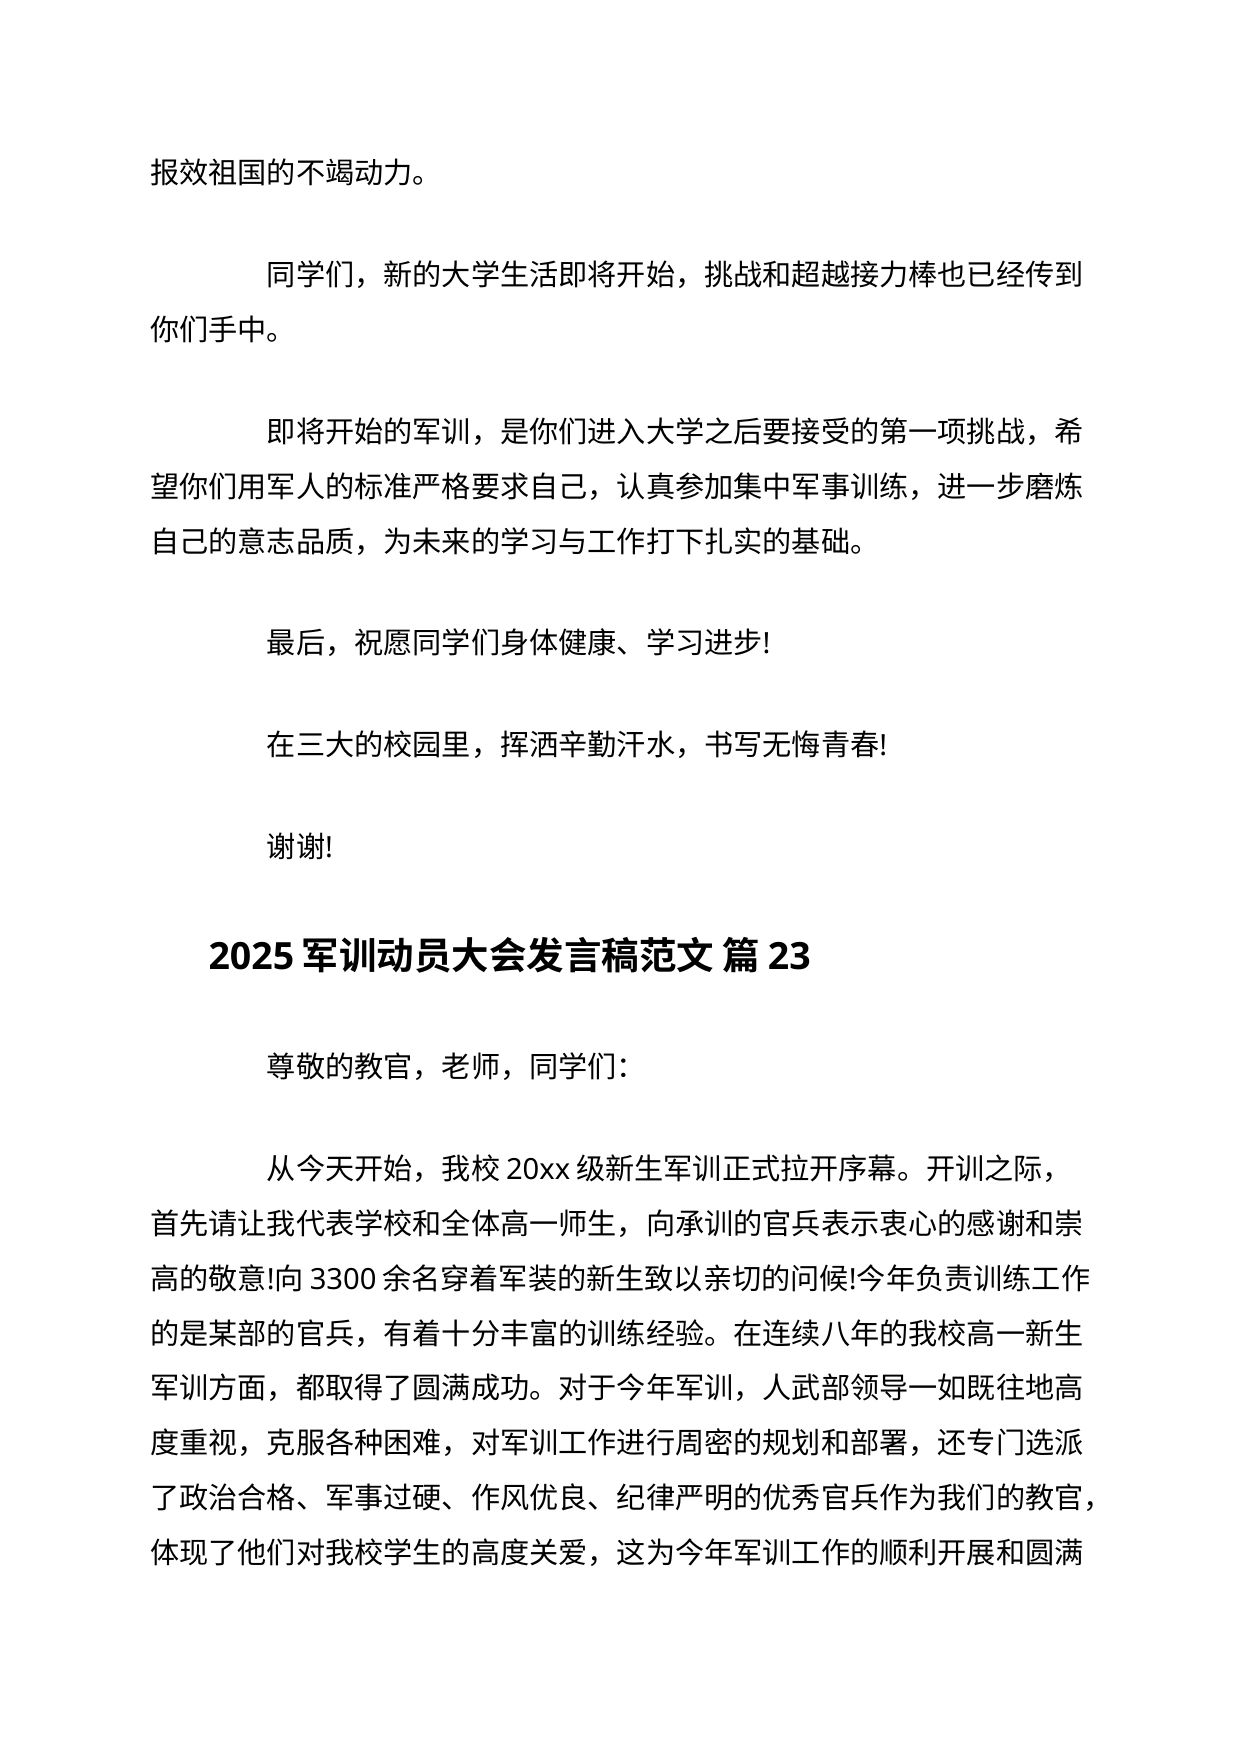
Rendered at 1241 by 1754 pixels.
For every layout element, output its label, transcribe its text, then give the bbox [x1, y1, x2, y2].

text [150, 150, 1090, 192]
text 谢谢! [150, 824, 1090, 866]
text 在三大的校园里，挥洒辛勤汗水，书写无悔青春! [150, 722, 1090, 764]
text 尊敬的教官，老师，同学们： [150, 1043, 1090, 1086]
text 即将开始的军训，是你们进入大学之后要接受的第一项挑战，希望你们用军人的标准严格要求自己，认真参加集中军事训练，进一步磨炼自己的意志品质，为未来的学习与工作打下扎实的基础。 [150, 408, 1090, 561]
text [150, 1145, 1090, 1572]
text 2025军训动员大会发言稿范文 篇23 [150, 926, 1090, 980]
text 同学们，新的大学生活即将开始，挑战和超越接力棒也已经传到你们手中。 [150, 252, 1090, 349]
text 最后，祝愿同学们身体健康、学习进步! [150, 620, 1090, 662]
